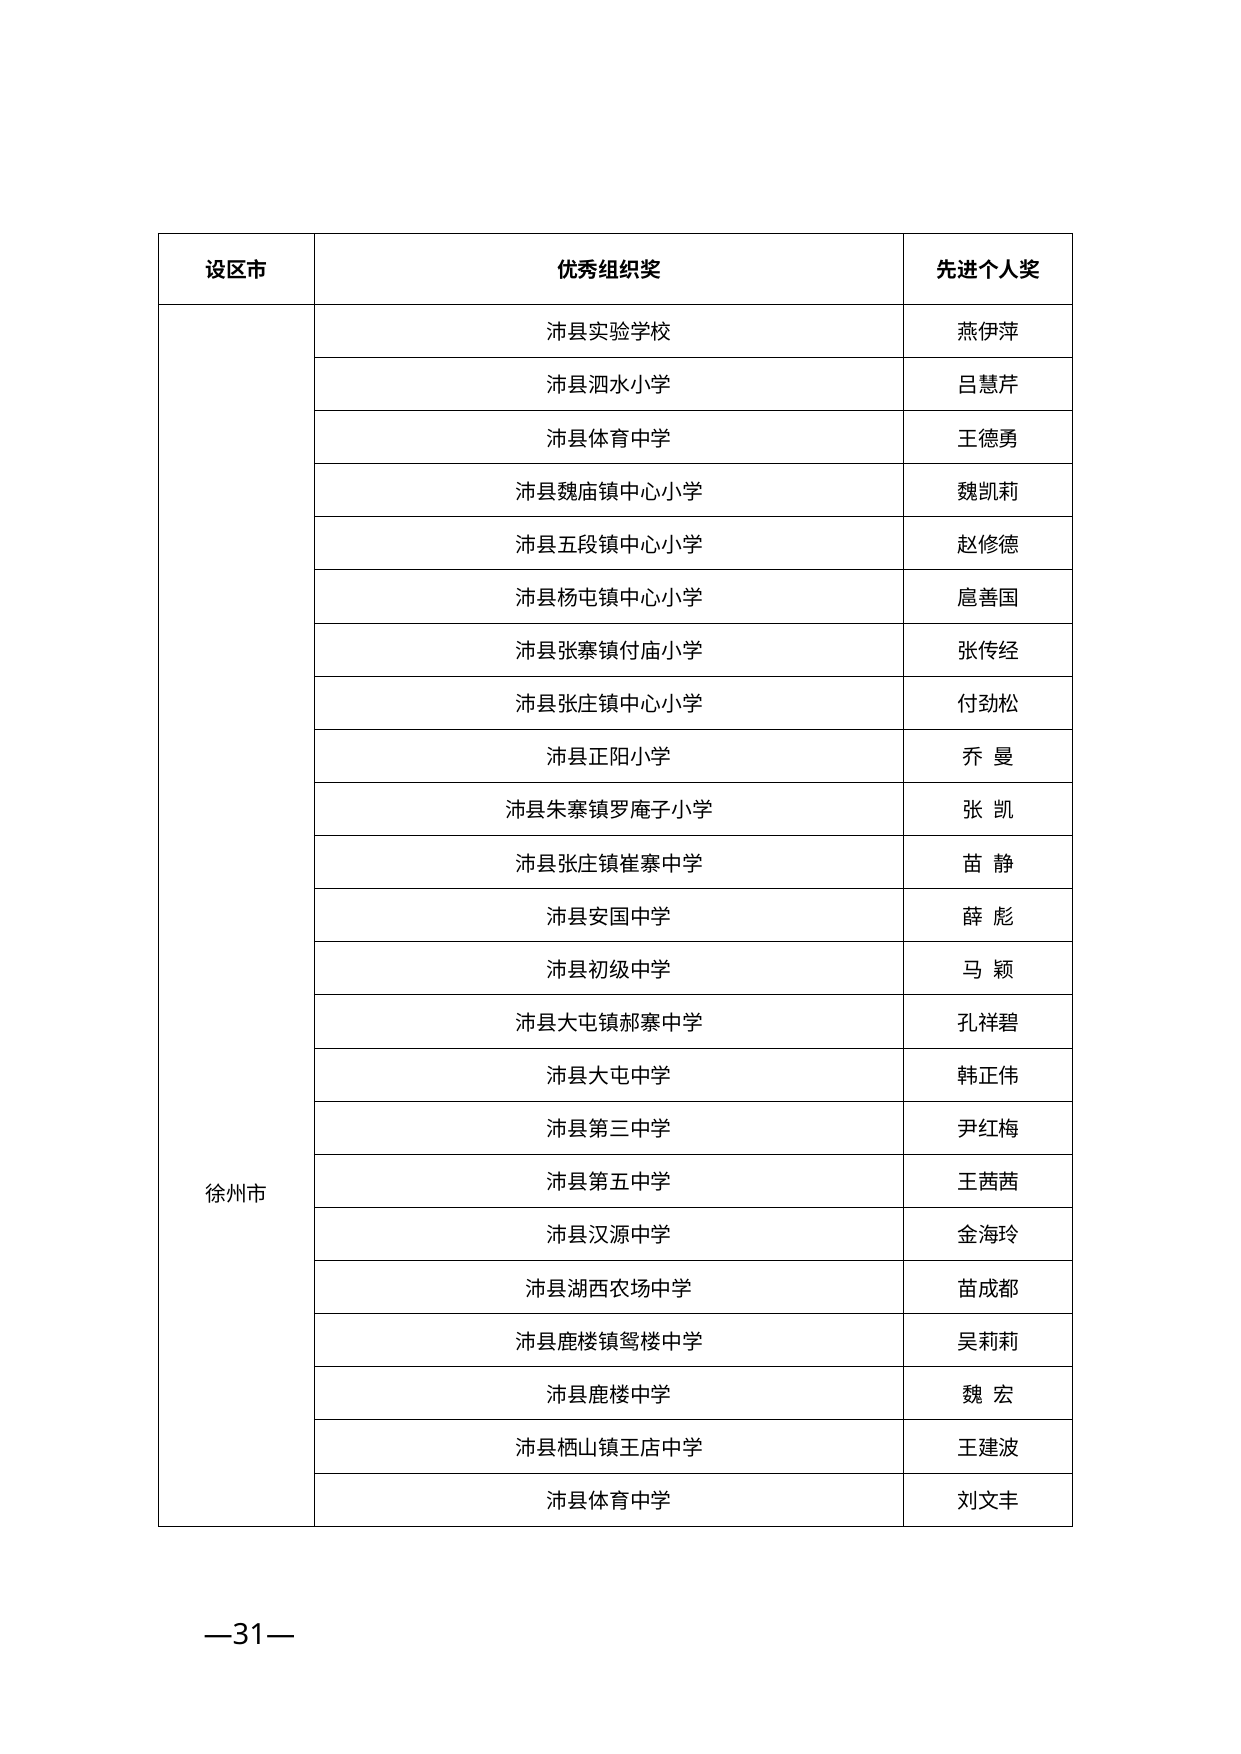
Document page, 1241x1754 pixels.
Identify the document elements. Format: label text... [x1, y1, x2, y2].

table_cell 沛县鹿楼中学 [315, 1367, 903, 1419]
table_cell 苗 静 [904, 836, 1072, 888]
table_cell 沛县栖山镇王店中学 [315, 1420, 903, 1472]
table_cell 张 凯 [904, 783, 1072, 835]
table_cell 苗成都 [904, 1261, 1072, 1313]
table_cell 沛县五段镇中心小学 [315, 517, 903, 569]
table_cell 王建波 [904, 1420, 1072, 1472]
table_cell 薛 彪 [904, 889, 1072, 941]
table_cell 张传经 [904, 624, 1072, 676]
table_cell 付劲松 [904, 677, 1072, 729]
table_cell 王德勇 [904, 411, 1072, 463]
table_cell 沛县体育中学 [315, 411, 903, 463]
table_cell 吴莉莉 [904, 1314, 1072, 1366]
table_cell 沛县杨屯镇中心小学 [315, 570, 903, 622]
table_cell 孔祥碧 [904, 995, 1072, 1047]
table_cell 韩正伟 [904, 1049, 1072, 1101]
table_header 设区市 [159, 234, 314, 304]
table_cell 乔 曼 [904, 730, 1072, 782]
table_cell 赵修德 [904, 517, 1072, 569]
table_cell 扈善国 [904, 570, 1072, 622]
table_cell 沛县正阳小学 [315, 730, 903, 782]
table_cell 沛县张寨镇付庙小学 [315, 624, 903, 676]
table_cell 尹红梅 [904, 1102, 1072, 1154]
table_cell 燕伊萍 [904, 305, 1072, 357]
table_cell 马 颖 [904, 942, 1072, 994]
table_cell 金海玲 [904, 1208, 1072, 1260]
table_cell 沛县安国中学 [315, 889, 903, 941]
table_cell 沛县张庄镇中心小学 [315, 677, 903, 729]
table_cell 沛县第三中学 [315, 1102, 903, 1154]
table_header 先进个人奖 [904, 234, 1072, 304]
table_cell 沛县魏庙镇中心小学 [315, 464, 903, 516]
table_cell 沛县实验学校 [315, 305, 903, 357]
table_cell 吕慧芹 [904, 358, 1072, 410]
table_cell 沛县初级中学 [315, 942, 903, 994]
table_cell 沛县大屯中学 [315, 1049, 903, 1101]
table_cell 沛县汉源中学 [315, 1208, 903, 1260]
table_cell 刘文丰 [904, 1474, 1072, 1526]
table_cell 沛县湖西农场中学 [315, 1261, 903, 1313]
table_cell 王茜茜 [904, 1155, 1072, 1207]
table_cell 魏 宏 [904, 1367, 1072, 1419]
table_cell 沛县第五中学 [315, 1155, 903, 1207]
table_cell 沛县大屯镇郝寨中学 [315, 995, 903, 1047]
table_cell 沛县体育中学 [315, 1474, 903, 1526]
table_header 优秀组织奖 [315, 234, 903, 304]
table_cell 沛县泗水小学 [315, 358, 903, 410]
table_cell 沛县朱寨镇罗庵子小学 [315, 783, 903, 835]
table_cell 沛县鹿楼镇鸳楼中学 [315, 1314, 903, 1366]
table_cell 沛县张庄镇崔寨中学 [315, 836, 903, 888]
table_cell 魏凯莉 [904, 464, 1072, 516]
